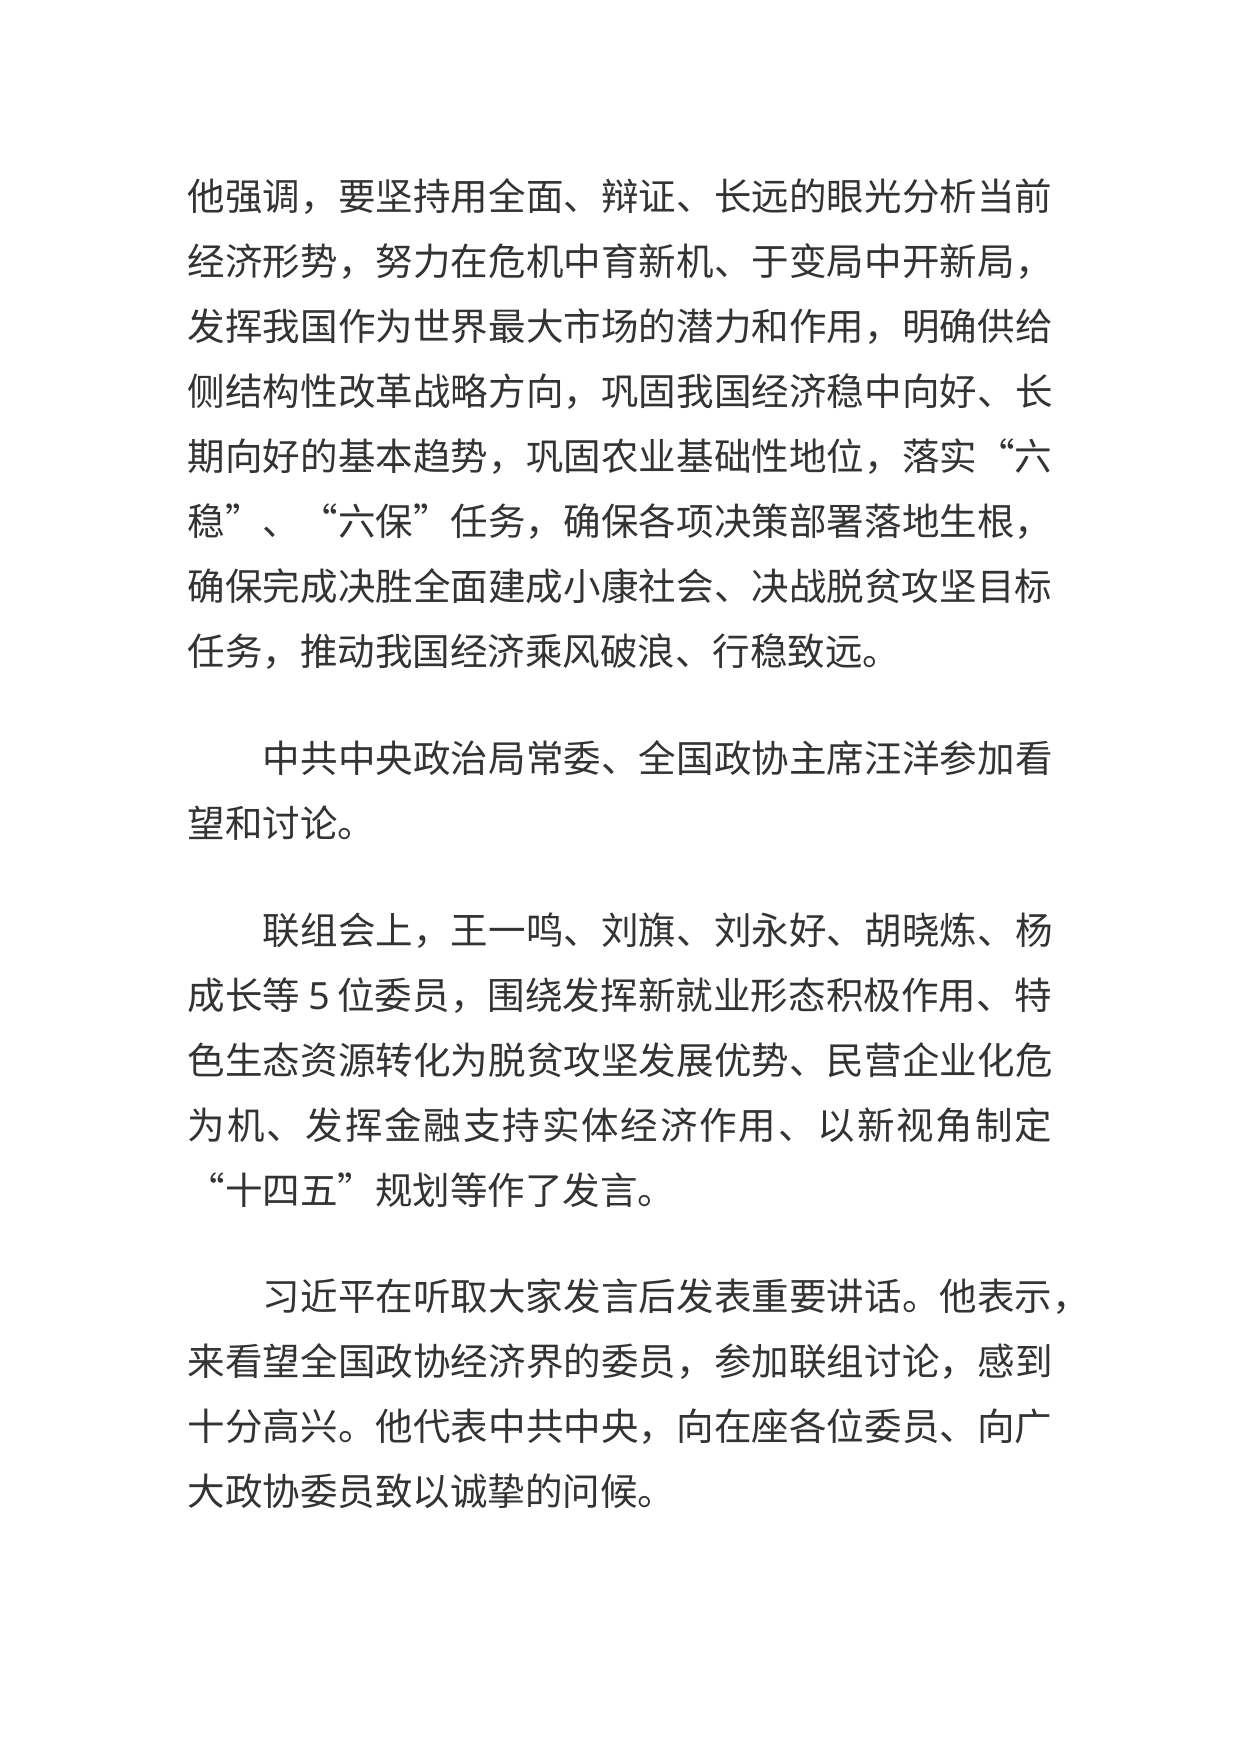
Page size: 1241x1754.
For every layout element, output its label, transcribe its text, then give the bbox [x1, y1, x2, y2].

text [187, 162, 1053, 682]
text 中共中央政治局常委、全国政协主席汪洋参加看望和讨论。 [187, 724, 1053, 854]
text 习近平在听取大家发言后发表重要讲话。他表示，来看望全国政协经济界的委员，参加联组讨论，感到十分高兴。他代表中共中央，向在座各位委员、向广大政协委员致以诚挚的问候。 [187, 1262, 1053, 1522]
text 联组会上，王一鸣、刘旗、刘永好、胡晓炼、杨成长等5位委员，围绕发挥新就业形态积极作用、特色生态资源转化为脱贫攻坚发展优势、民营企业化危为机、发挥金融支持实体经济作用、以新视角制定“十四五”规划等作了发言。 [187, 895, 1053, 1220]
